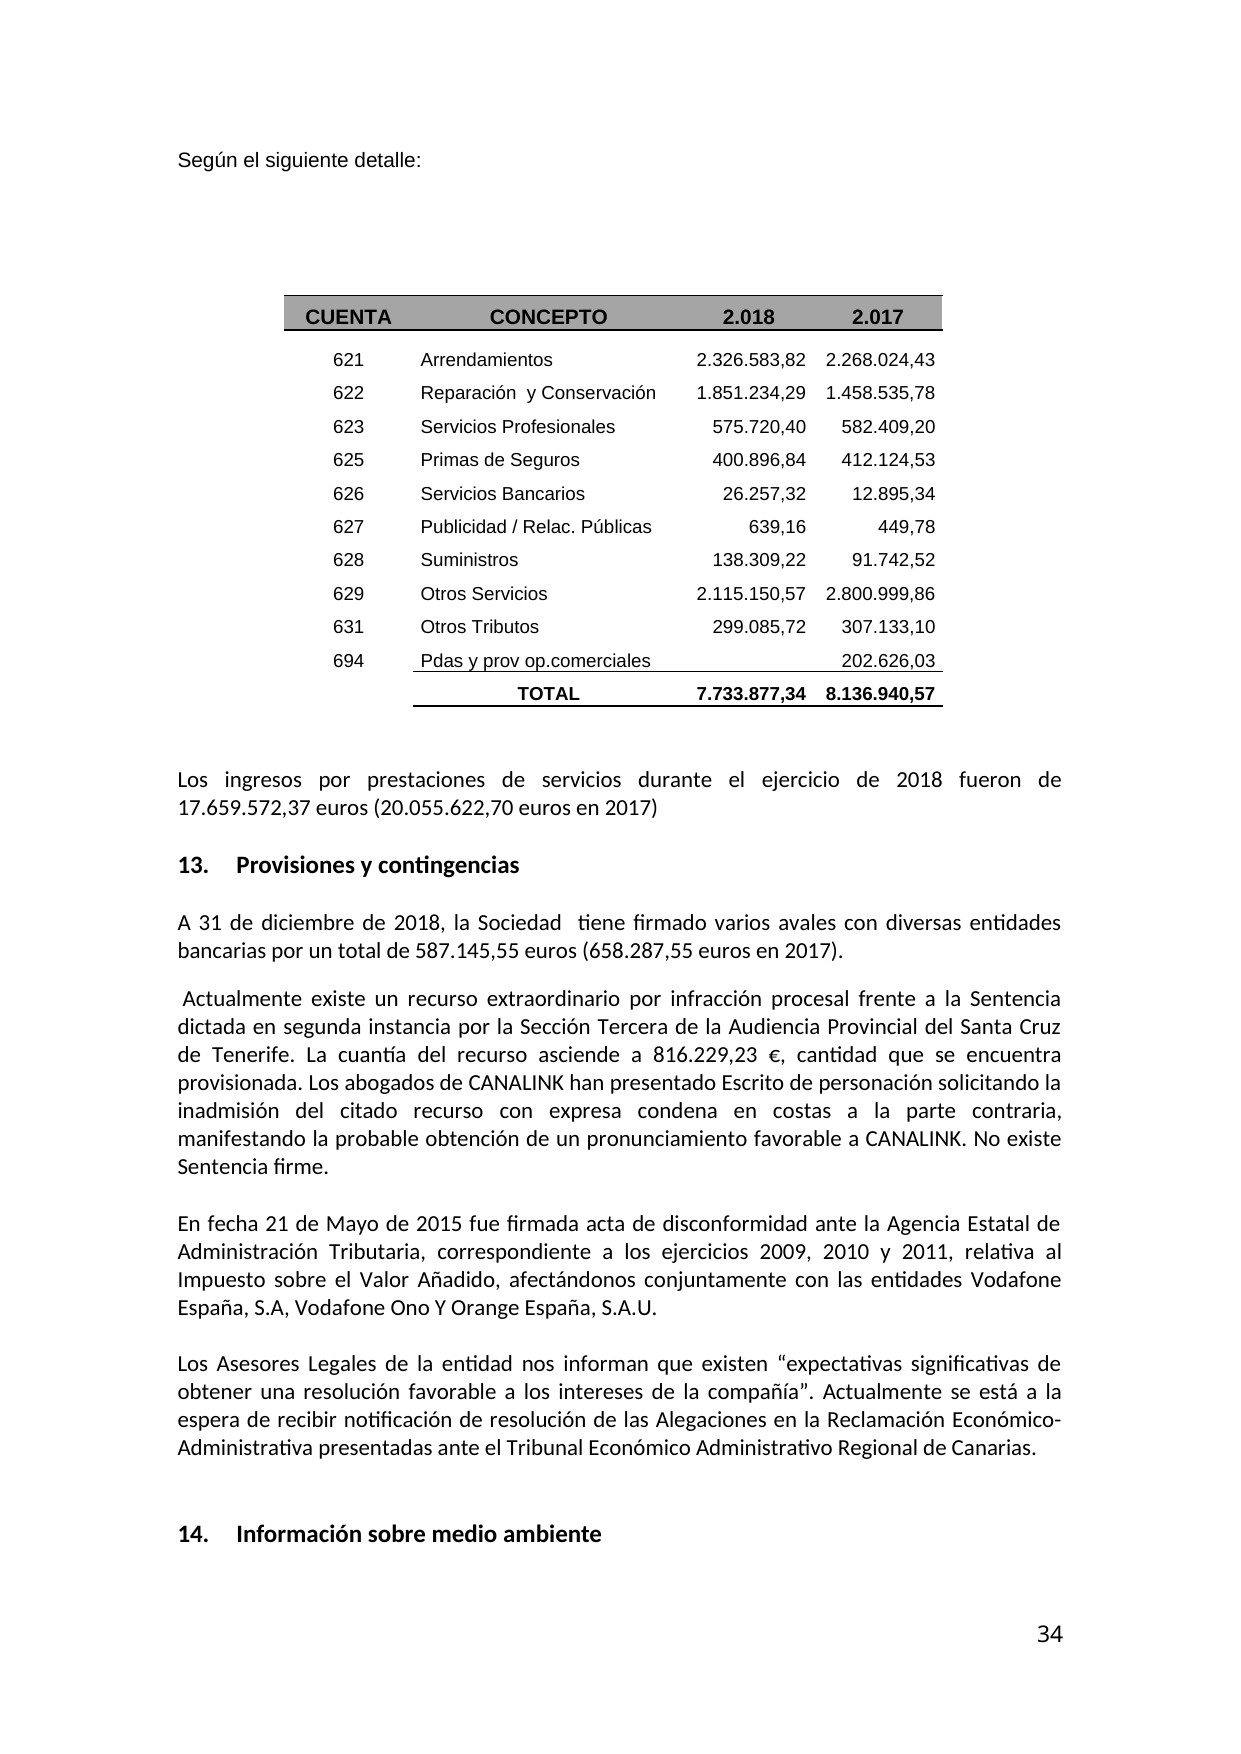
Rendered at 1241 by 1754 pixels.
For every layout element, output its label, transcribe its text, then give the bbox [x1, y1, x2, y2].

text Según el siguiente detalle: [177, 148, 1063, 172]
text En fecha 21 de Mayo de 2015 fue firmada acta de disconformidad ante la Agencia Estatal de Administración Tributaria, correspondiente a los ejercicios 2009, 2010 y 2011, relativa al Impuesto sobre el Valor Añadido, afectándonos conjuntamente con las entidades Vodafone España, S.A, Vodafone Ono Y Orange España, S.A.U. [177, 1209, 1063, 1321]
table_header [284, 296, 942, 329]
subtitle 13. Provisiones y contingencias [177, 849, 1063, 880]
text A 31 de diciembre de 2018, la Sociedad tiene firmado varios avales con diversas entidades bancarias por un total de 587.145,55 euros (658.287,55 euros en 2017). [177, 908, 1063, 964]
subtitle Los ingresos por prestaciones de servicios durante el ejercicio de 2018 fueron de 17.659.572,37 euros (20.055.622,70 euros en 2017) [177, 765, 1063, 821]
text Los Asesores Legales de la entidad nos informan que existen “expectativas significativas de obtener una resolución favorable a los intereses de la compañía”. Actualmente se está a la espera de recibir notificación de resolución de las Alegaciones en la Reclamación Económico-Administrativa presentadas ante el Tribunal Económico Administrativo Regional de Canarias. [177, 1349, 1063, 1461]
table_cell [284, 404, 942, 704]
subtitle 14. Información sobre medio ambiente [177, 1518, 1063, 1548]
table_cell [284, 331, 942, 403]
text Actualmente existe un recurso extraordinario por infracción procesal frente a la Sentencia dictada en segunda instancia por la Sección Tercera de la Audiencia Provincial del Santa Cruz de Tenerife. La cuantía del recurso asciende a 816.229,23 €, cantidad que se encuentra provisionada. Los abogados de CANALINK han presentado Escrito de personación solicitando la inadmisión del citado recurso con expresa condena en costas a la parte contraria, manifestando la probable obtención de un pronunciamiento favorable a CANALINK. No existe Sentencia firme. [177, 984, 1063, 1180]
